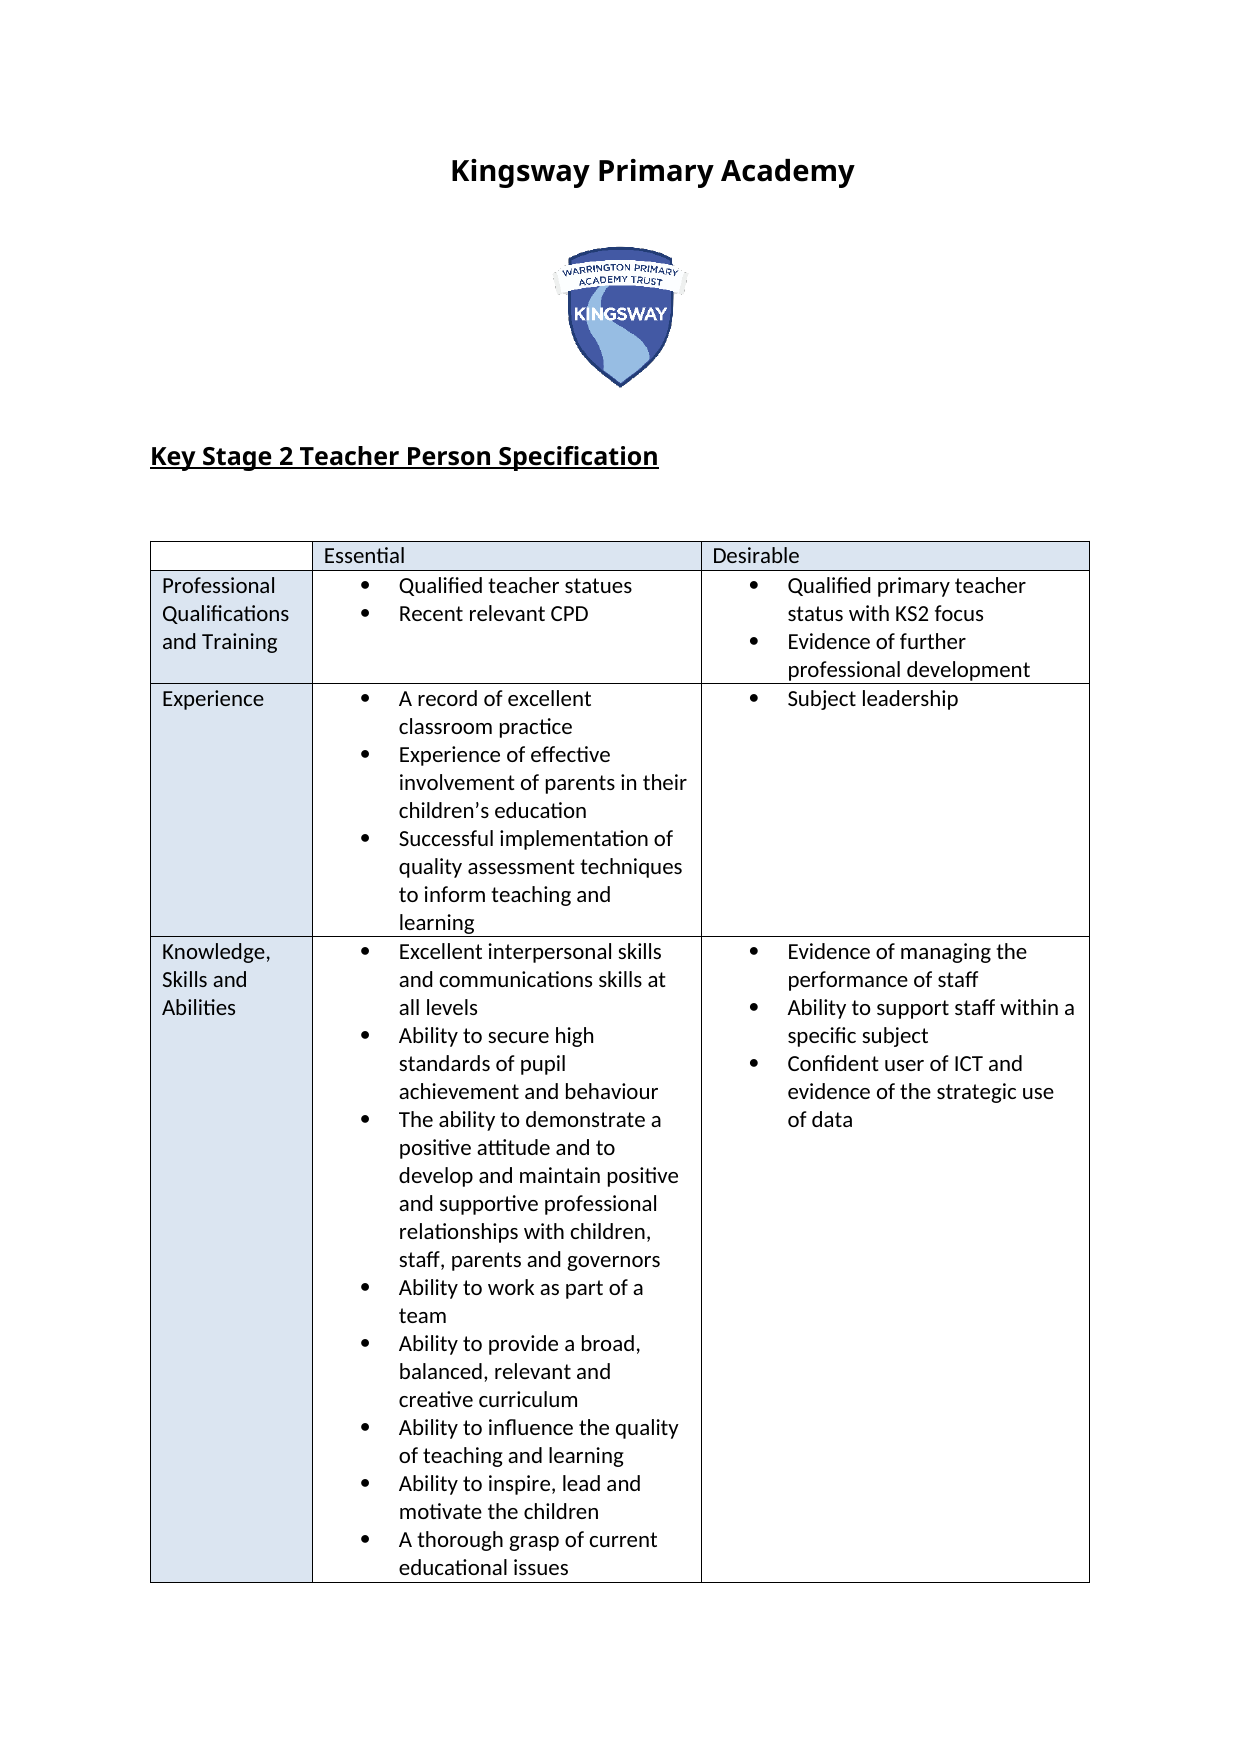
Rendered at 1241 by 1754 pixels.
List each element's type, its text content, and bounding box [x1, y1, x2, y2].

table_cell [151, 937, 312, 1582]
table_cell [702, 937, 1089, 1582]
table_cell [313, 937, 701, 1582]
table_cell Qualified teacher statues Recent relevant CPD [313, 571, 701, 683]
table_header Desirable [702, 542, 1089, 570]
table_cell Professional Qualifications and Training [151, 571, 312, 683]
table_cell A record of excellent classroom practice Experience of effective involvement of parents in their children’s education Successful implementation of quality assessment techniques to inform teaching and learning [313, 684, 701, 936]
table_cell Qualified primary teacher status with KS2 focus Evidence of further professional development [702, 571, 1089, 683]
table_header Essential [313, 542, 701, 570]
text Key Stage 2 Teacher Person Specification [150, 438, 1090, 472]
table_header [151, 542, 312, 570]
table_cell Subject leadership [702, 684, 1089, 936]
text Kingsway Primary Academy [150, 150, 1090, 190]
table_cell Experience [151, 684, 312, 936]
picture [532, 229, 708, 405]
